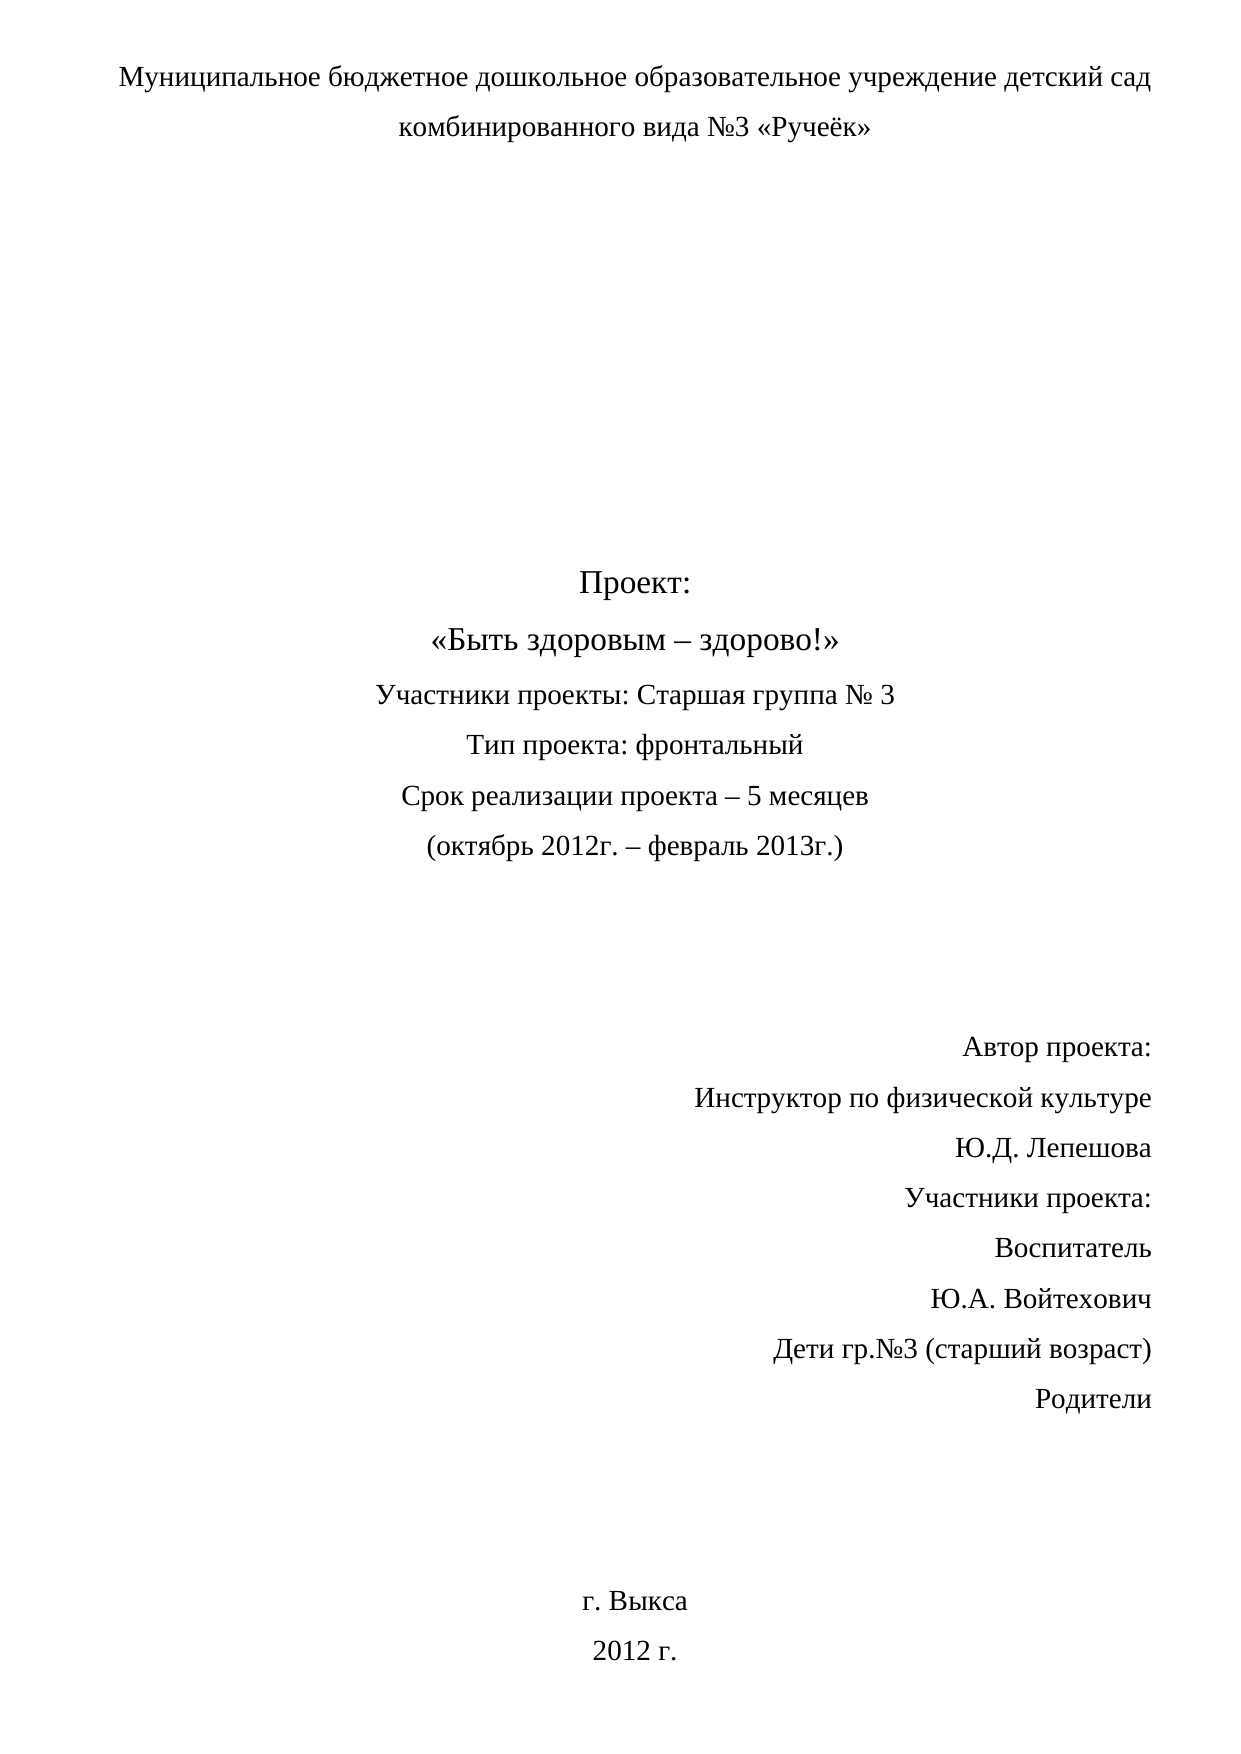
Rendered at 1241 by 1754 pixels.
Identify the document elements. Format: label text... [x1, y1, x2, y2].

text «Быть здоровым – здорово!» [118, 620, 1152, 658]
text Дети гр.№3 (старший возраст) [118, 1331, 1152, 1365]
text Муниципальное бюджетное дошкольное образовательное учреждение детский сад комбинированного вида №3 «Ручеёк» [118, 59, 1152, 143]
text Родители [118, 1382, 1152, 1415]
text Проект: [118, 562, 1152, 601]
text г. Выкса [118, 1583, 1152, 1616]
text Ю.А. Войтехович [118, 1281, 1152, 1314]
text Тип проекта: фронтальный [118, 727, 1152, 761]
text (октябрь 2012г. – февраль 2013г.) [118, 828, 1152, 862]
text Инструктор по физической культуре [118, 1080, 1152, 1113]
text Ю.Д. Лепешова [118, 1130, 1152, 1163]
text Участники проекта: [118, 1180, 1152, 1214]
text Автор проекта: [118, 1029, 1152, 1063]
text Участники проекты: Старшая группа № 3 [118, 677, 1152, 711]
text 2012 г. [118, 1633, 1152, 1667]
text Срок реализации проекта – 5 месяцев [118, 778, 1152, 811]
text Воспитатель [118, 1231, 1152, 1264]
